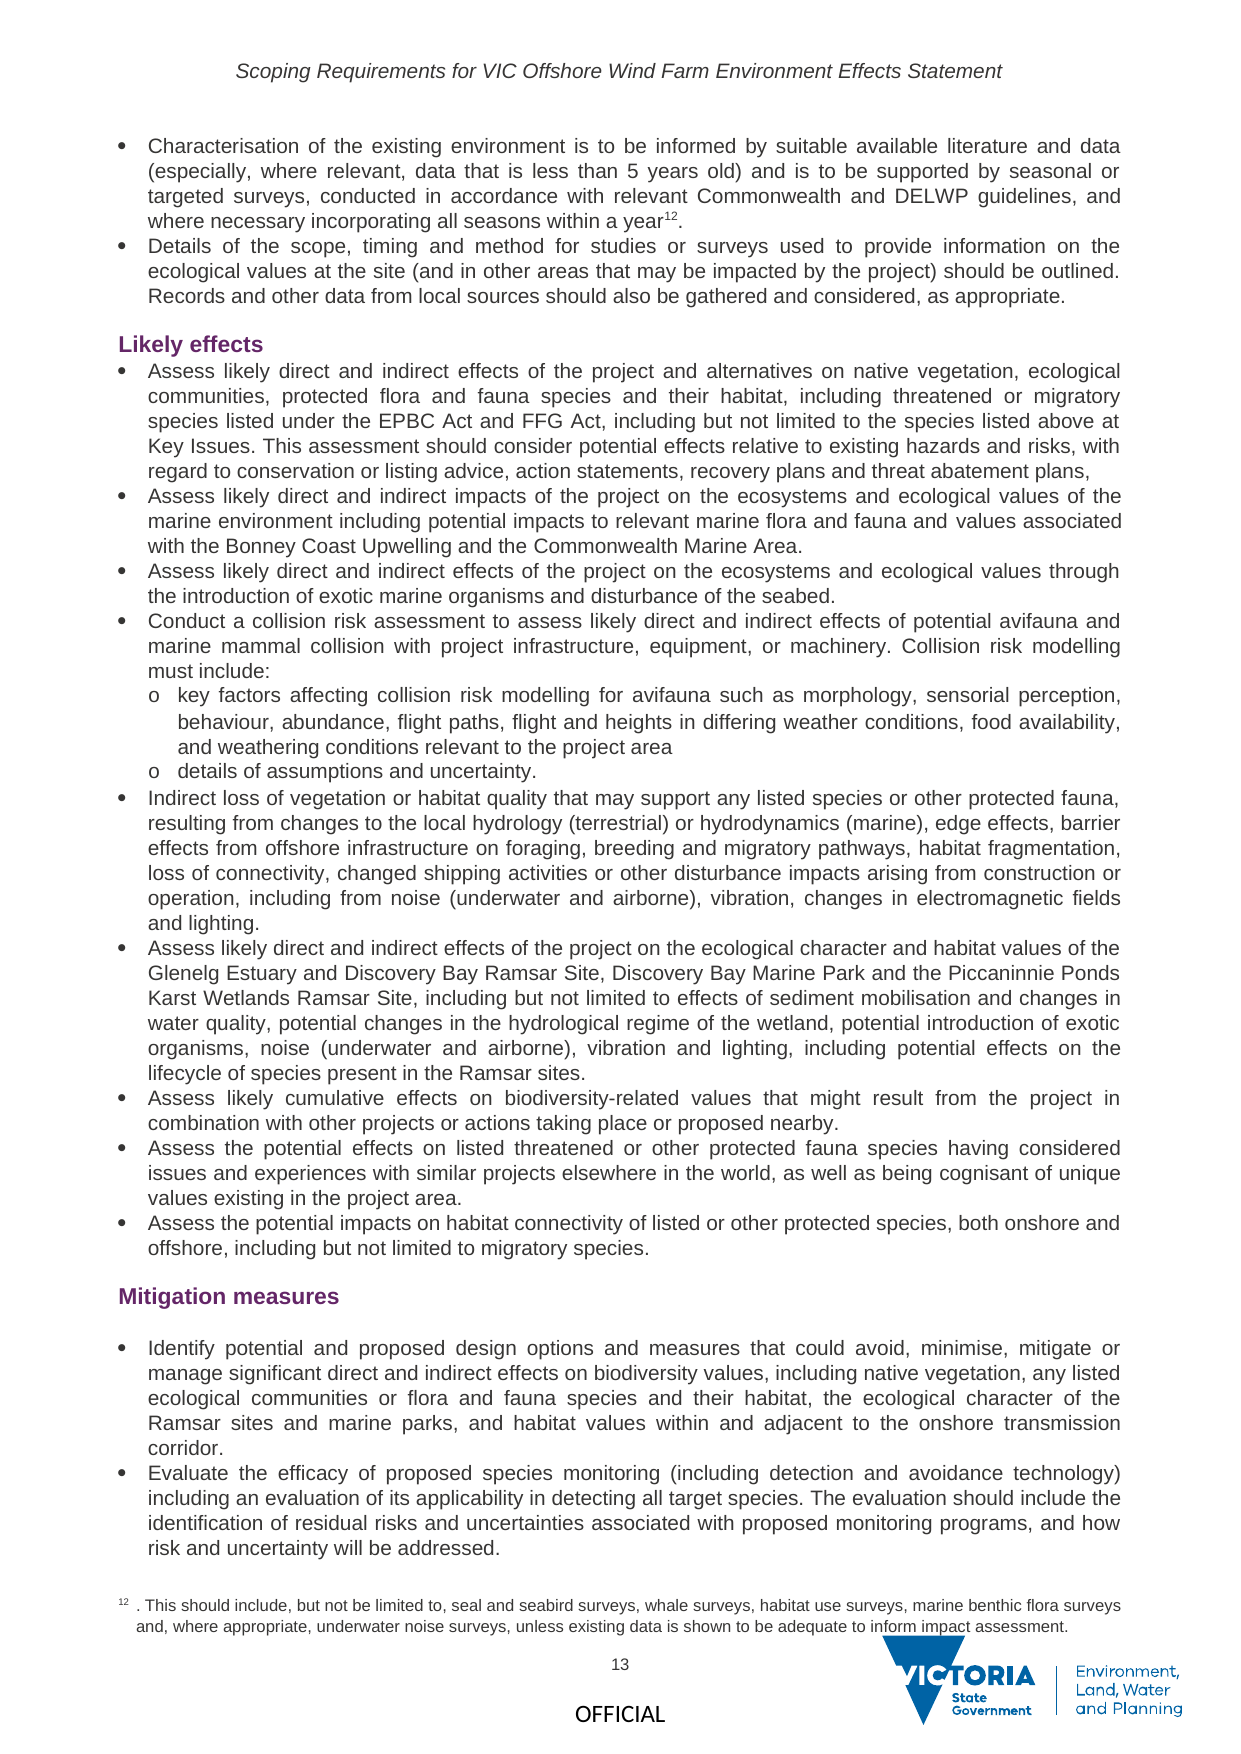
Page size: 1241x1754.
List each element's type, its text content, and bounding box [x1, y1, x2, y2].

list Assess likely direct and indirect effects of the project on the ecological character and habitat values of the Glenelg Estuary and Discovery Bay Ramsar Site, Discovery Bay Marine Park and the Piccaninnie Ponds Karst Wetlands Ramsar Site, including but not limited to effects of sediment mobilisation and changes in water quality, potential changes in the hydrological regime of the wetland, potential introduction of exotic organisms, noise (underwater and airborne), vibration and lighting, including potential effects on the lifecycle of species present in the Ramsar sites. [118, 934, 1122, 1084]
list key factors affecting collision risk modelling for avifauna such as morphology, sensorial perception, behaviour, abundance, flight paths, flight and heights in differing weather conditions, food availability, and weathering conditions relevant to the project area [148, 683, 1122, 759]
list Indirect loss of vegetation or habitat quality that may support any listed species or other protected fauna, resulting from changes to the local hydrology (terrestrial) or hydrodynamics (marine), edge effects, barrier effects from offshore infrastructure on foraging, breeding and migratory pathways, habitat fragmentation, loss of connectivity, changed shipping activities or other disturbance impacts arising from construction or operation, including from noise (underwater and airborne), vibration, changes in electromagnetic fields and lighting. [118, 784, 1122, 934]
list Evaluate the efficacy of proposed species monitoring (including detection and avoidance technology) including an evaluation of its applicability in detecting all target species. The evaluation should include the identification of residual risks and uncertainties associated with proposed monitoring programs, and how risk and uncertainty will be addressed. [118, 1459, 1122, 1559]
list details of assumptions and uncertainty. [148, 759, 1122, 784]
list Assess the potential impacts on habitat connectivity of listed or other protected species, both onshore and offshore, including but not limited to migratory species. [118, 1209, 1122, 1259]
list Assess likely direct and indirect effects of the project on the ecosystems and ecological values through the introduction of exotic marine organisms and disturbance of the seabed. [118, 558, 1122, 608]
list Assess likely direct and indirect impacts of the project on the ecosystems and ecological values of the marine environment including potential impacts to relevant marine flora and fauna and values associated with the Bonney Coast Upwelling and the Commonwealth Marine Area. [118, 483, 1122, 558]
list Conduct a collision risk assessment to assess likely direct and indirect effects of potential avifauna and marine mammal collision with project infrastructure, equipment, or machinery. Collision risk modelling must include: [118, 608, 1122, 683]
list Characterisation of the existing environment is to be informed by suitable available literature and data (especially, where relevant, data that is less than 5 years old) and is to be supported by seasonal or targeted surveys, conducted in accordance with relevant Commonwealth and DELWP guidelines, and where necessary incorporating all seasons within a year. [118, 133, 1122, 233]
list Identify potential and proposed design options and measures that could avoid, minimise, mitigate or manage significant direct and indirect effects on biodiversity values, including native vegetation, any listed ecological communities or flora and fauna species and their habitat, the ecological character of the Ramsar sites and marine parks, and habitat values within and adjacent to the onshore transmission corridor. [118, 1334, 1122, 1459]
subtitle Mitigation measures [118, 1284, 1122, 1309]
list Assess the potential effects on listed threatened or other protected fauna species having considered issues and experiences with similar projects elsewhere in the world, as well as being cognisant of unique values existing in the project area. [118, 1134, 1122, 1209]
list Assess likely cumulative effects on biodiversity-related values that might result from the project in combination with other projects or actions taking place or proposed nearby. [118, 1084, 1122, 1134]
list Assess likely direct and indirect effects of the project and alternatives on native vegetation, ecological communities, protected flora and fauna species and their habitat, including threatened or migratory species listed under the EPBC Act and FFG Act, including but not limited to the species listed above at Key Issues. This assessment should consider potential effects relative to existing hazards and risks, with regard to conservation or listing advice, action statements, recovery plans and threat abatement plans, [118, 358, 1122, 483]
list Details of the scope, timing and method for studies or surveys used to provide information on the ecological values at the site (and in other areas that may be impacted by the project) should be outlined. Records and other data from local sources should also be gathered and considered, as appropriate. [118, 233, 1122, 308]
subtitle Likely effects [118, 333, 1122, 358]
